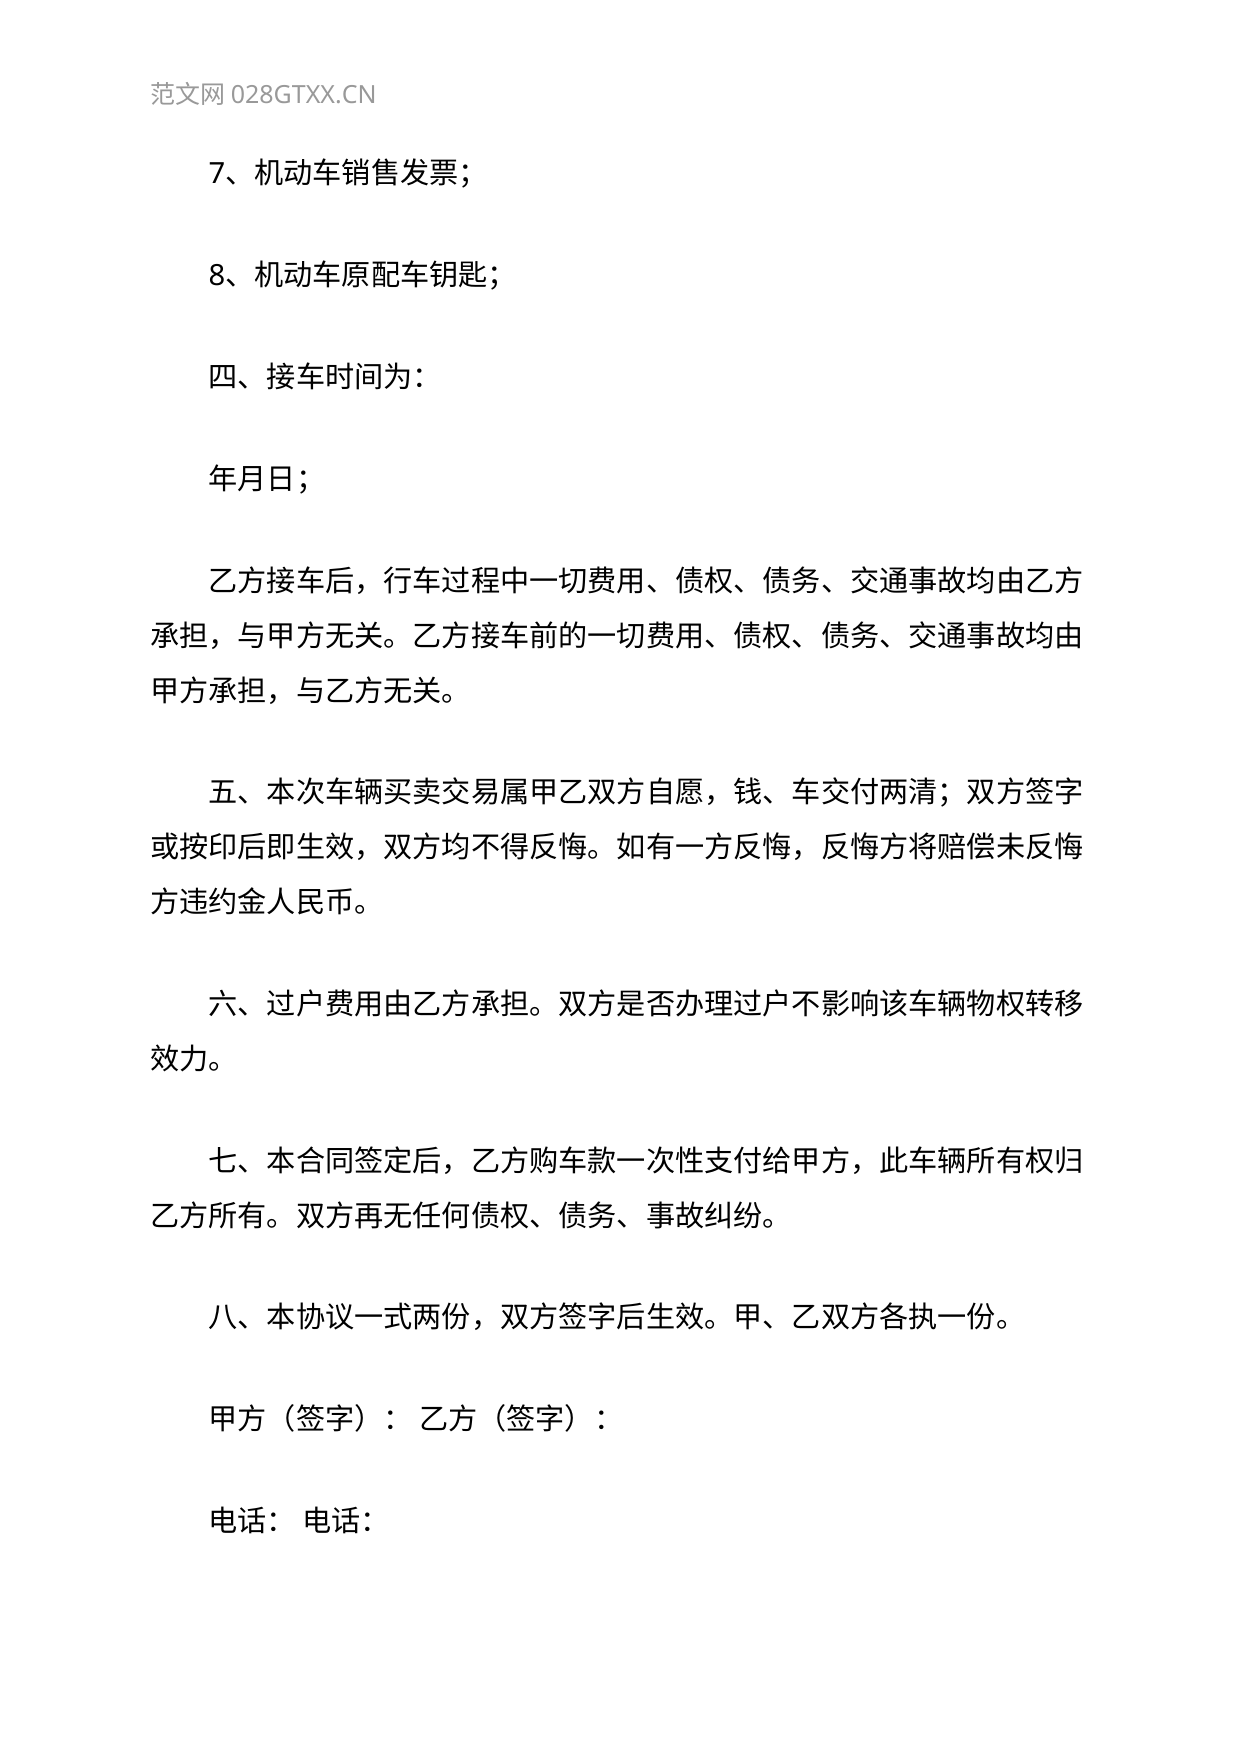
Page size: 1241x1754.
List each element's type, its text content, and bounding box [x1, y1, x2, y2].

text 7、机动车销售发票； [150, 150, 1090, 192]
text 电话： 电话： [150, 1497, 1090, 1540]
text 年月日； [150, 456, 1090, 498]
text 四、接车时间为： [150, 354, 1090, 396]
text 甲方（签字）： 乙方（签字）： [150, 1396, 1090, 1438]
text 六、过户费用由乙方承担。双方是否办理过户不影响该车辆物权转移效力。 [150, 981, 1090, 1078]
text 八、本协议一式两份，双方签字后生效。甲、乙双方各执一份。 [150, 1294, 1090, 1336]
text 8、机动车原配车钥匙； [150, 252, 1090, 294]
text 七、本合同签定后，乙方购车款一次性支付给甲方，此车辆所有权归乙方所有。双方再无任何债权、债务、事故纠纷。 [150, 1137, 1090, 1234]
text 乙方接车后，行车过程中一切费用、债权、债务、交通事故均由乙方承担，与甲方无关。乙方接车前的一切费用、债权、债务、交通事故均由甲方承担，与乙方无关。 [150, 557, 1090, 709]
text 五、本次车辆买卖交易属甲乙双方自愿，钱、车交付两清；双方签字或按印后即生效，双方均不得反悔。如有一方反悔，反悔方将赔偿未反悔方违约金人民币。 [150, 769, 1090, 921]
